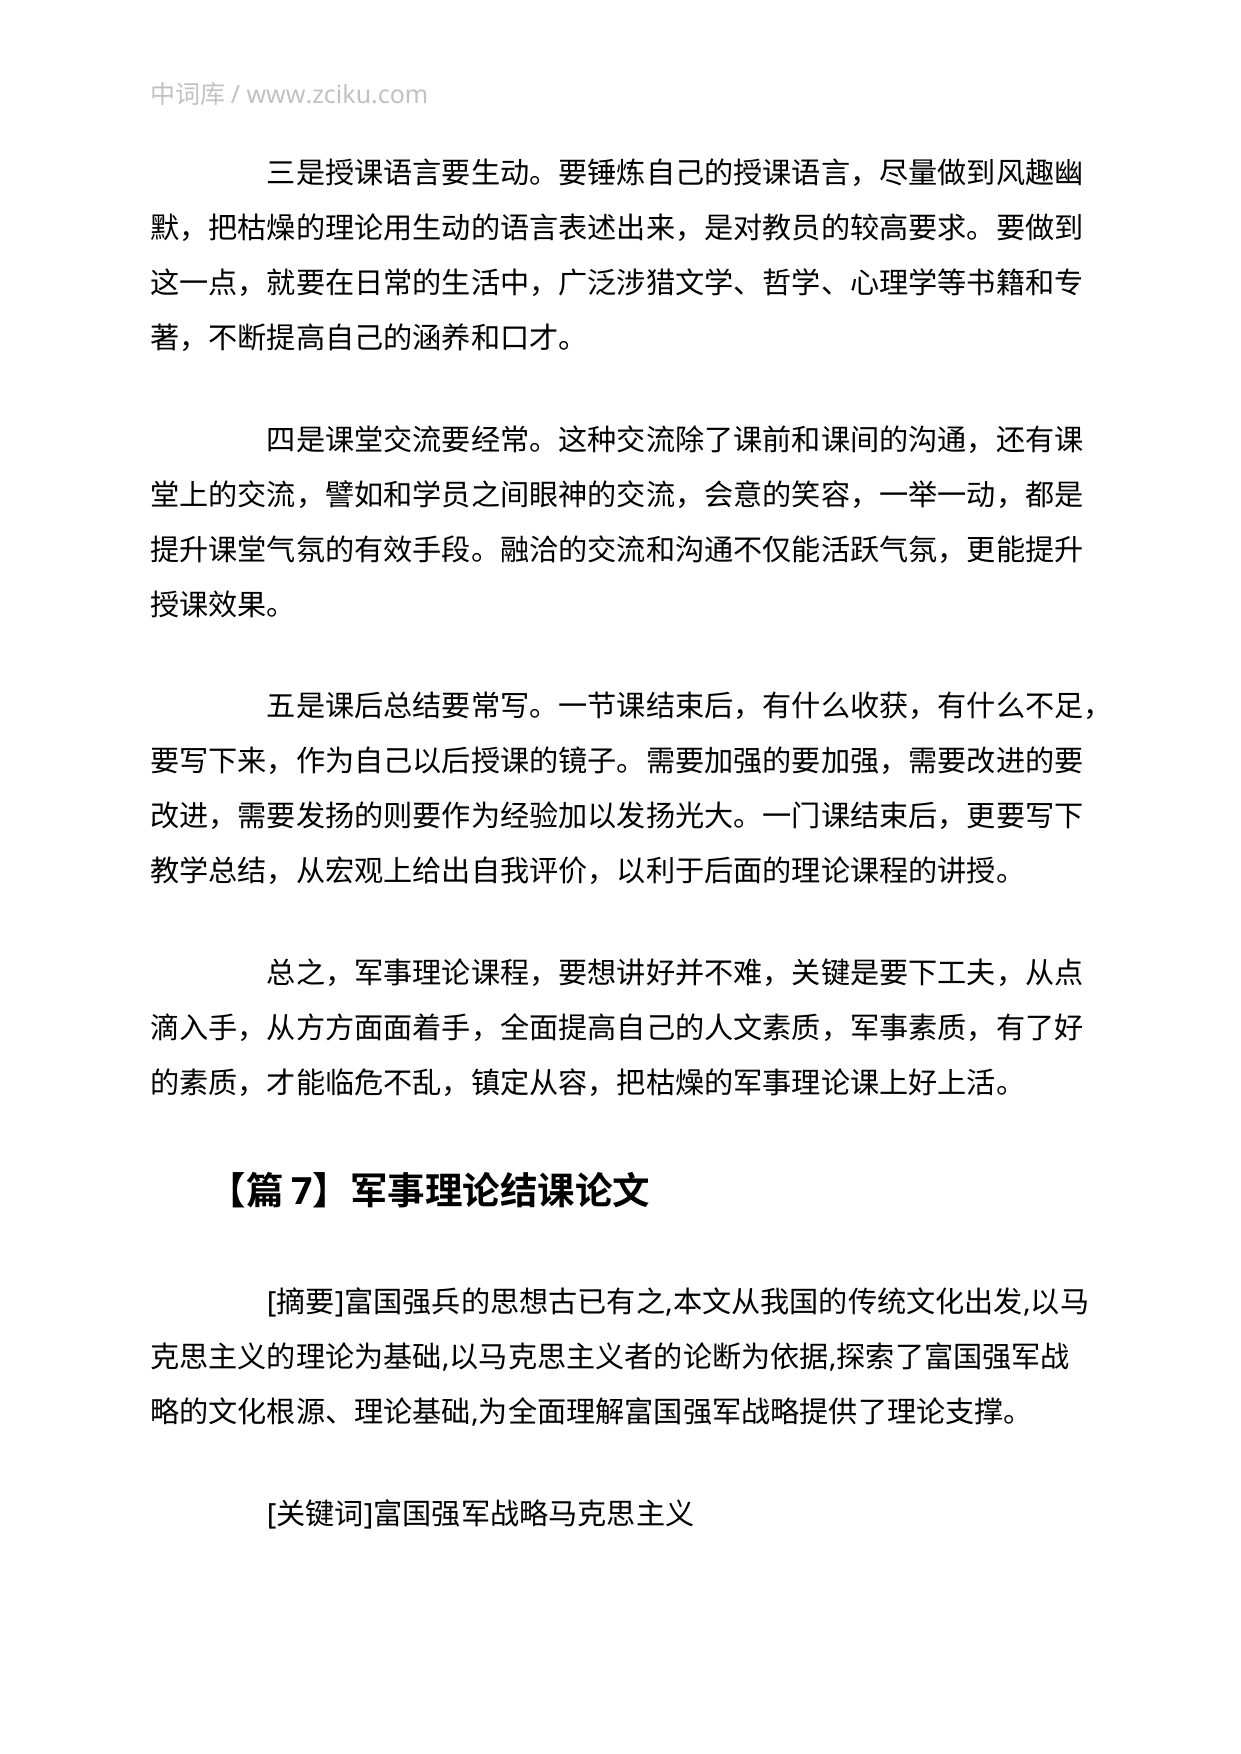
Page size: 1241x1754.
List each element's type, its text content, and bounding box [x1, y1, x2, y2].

text 五是课后总结要常写。一节课结束后，有什么收获，有什么不足，要写下来，作为自己以后授课的镜子。需要加强的要加强，需要改进的要改进，需要发扬的则要作为经验加以发扬光大。一门课结束后，更要写下教学总结，从宏观上给出自我评价，以利于后面的理论课程的讲授。 [150, 683, 1090, 890]
text 三是授课语言要生动。要锤炼自己的授课语言，尽量做到风趣幽默，把枯燥的理论用生动的语言表述出来，是对教员的较高要求。要做到这一点，就要在日常的生活中，广泛涉猎文学、哲学、心理学等书籍和专著，不断提高自己的涵养和口才。 [150, 150, 1090, 357]
text 总之，军事理论课程，要想讲好并不难，关键是要下工夫，从点滴入手，从方方面面着手，全面提高自己的人文素质，军事素质，有了好的素质，才能临危不乱，镇定从容，把枯燥的军事理论课上好上活。 [150, 949, 1090, 1101]
text [关键词]富国强军战略马克思主义 [150, 1491, 1090, 1533]
text [摘要]富国强兵的思想古已有之,本文从我国的传统文化出发,以马克思主义的理论为基础,以马克思主义者的论断为依据,探索了富国强军战略的文化根源、理论基础,为全面理解富国强军战略提供了理论支撑。 [150, 1278, 1090, 1431]
text 【篇7】军事理论结课论文 [150, 1161, 1090, 1215]
text 四是课堂交流要经常。这种交流除了课前和课间的沟通，还有课堂上的交流，譬如和学员之间眼神的交流，会意的笑容，一举一动，都是提升课堂气氛的有效手段。融洽的交流和沟通不仅能活跃气氛，更能提升授课效果。 [150, 416, 1090, 623]
